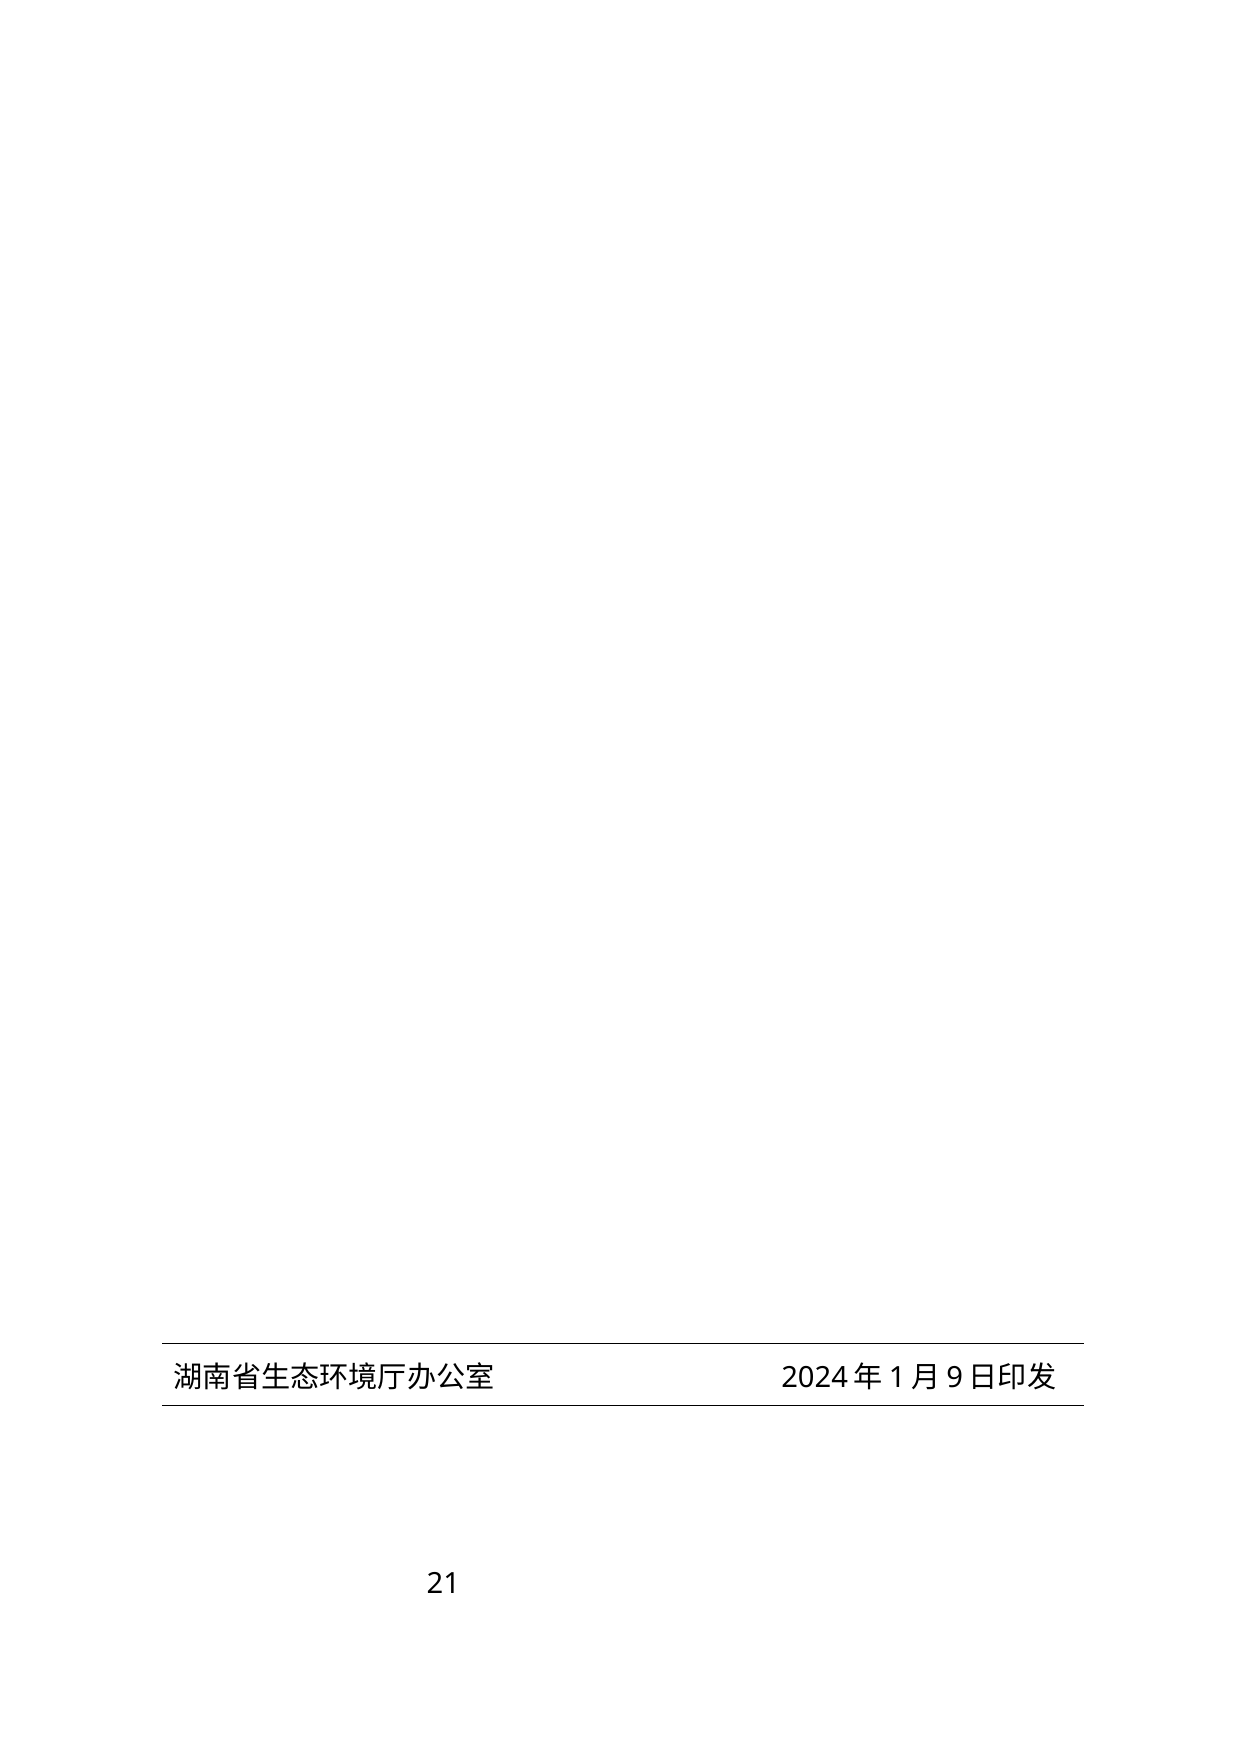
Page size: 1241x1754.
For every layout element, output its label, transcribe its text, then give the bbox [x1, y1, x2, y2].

table_header 2024年1月9日印发 [736, 1344, 1084, 1405]
table_header 湖南省生态环境厅办公室 [162, 1344, 736, 1405]
